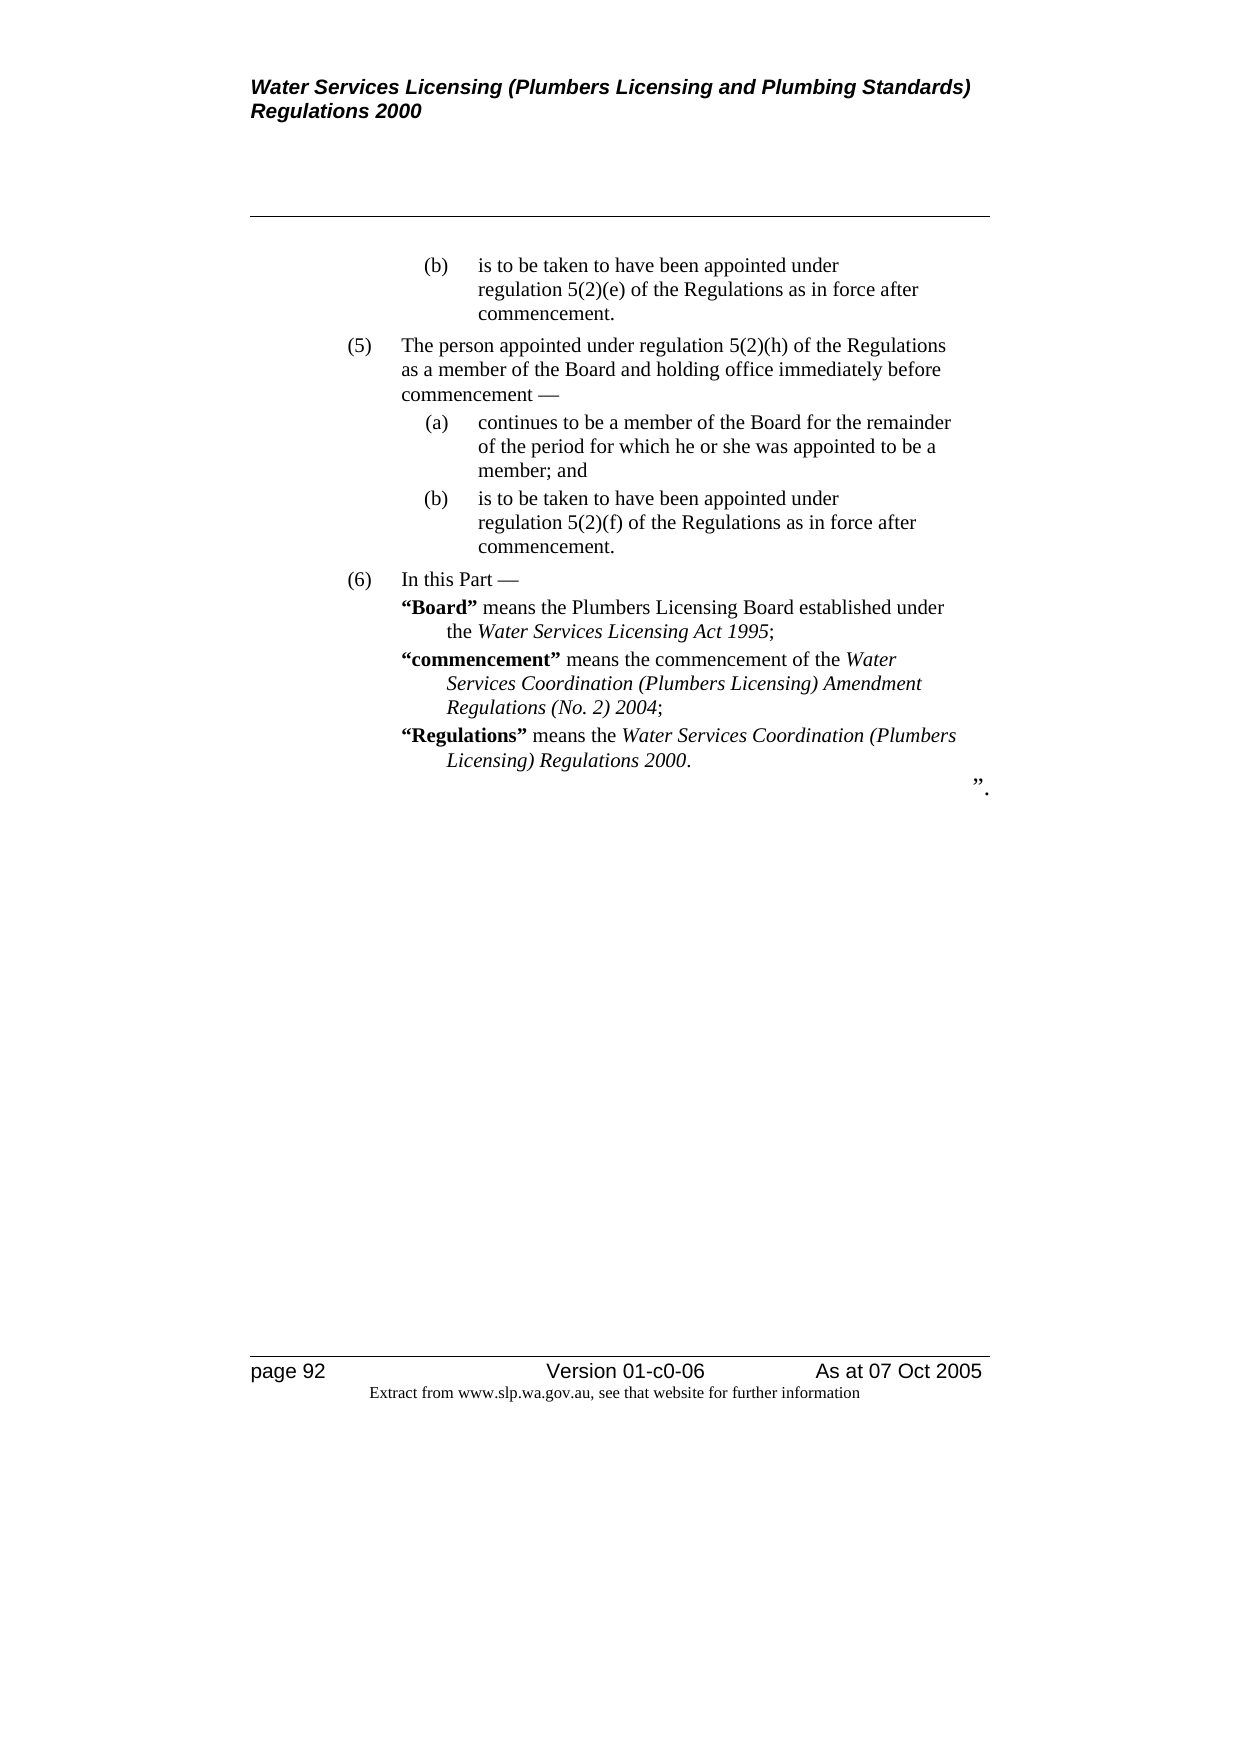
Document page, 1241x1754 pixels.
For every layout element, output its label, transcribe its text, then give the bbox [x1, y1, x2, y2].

text (a) continues to be a member of the Board for the remainder of the period for which he or she was appointed to be a member; and [389, 410, 960, 482]
text “Board” means the Plumbers Licensing Board established under the Water Services Licensing Act 1995; [368, 595, 960, 643]
text “Regulations” means the Water Services Coordination (Plumbers Licensing) Regulations 2000. [368, 723, 960, 772]
text (b) is to be taken to have been appointed under regulation 5(2)(e) of the Regulations as in force after commencement. [389, 253, 960, 325]
text (b) is to be taken to have been appointed under regulation 5(2)(f) of the Regulations as in force after commencement. [389, 486, 960, 558]
text “commencement” means the commencement of the Water Services Coordination (Plumbers Licensing) Amendment Regulations (No. 2) 2004; [368, 647, 960, 719]
text (6) In this Part — [312, 567, 960, 591]
text ”. [250, 772, 990, 800]
text (5) The person appointed under regulation 5(2)(h) of the Regulations as a member of the Board and holding office immediately before commencement — [312, 333, 960, 406]
